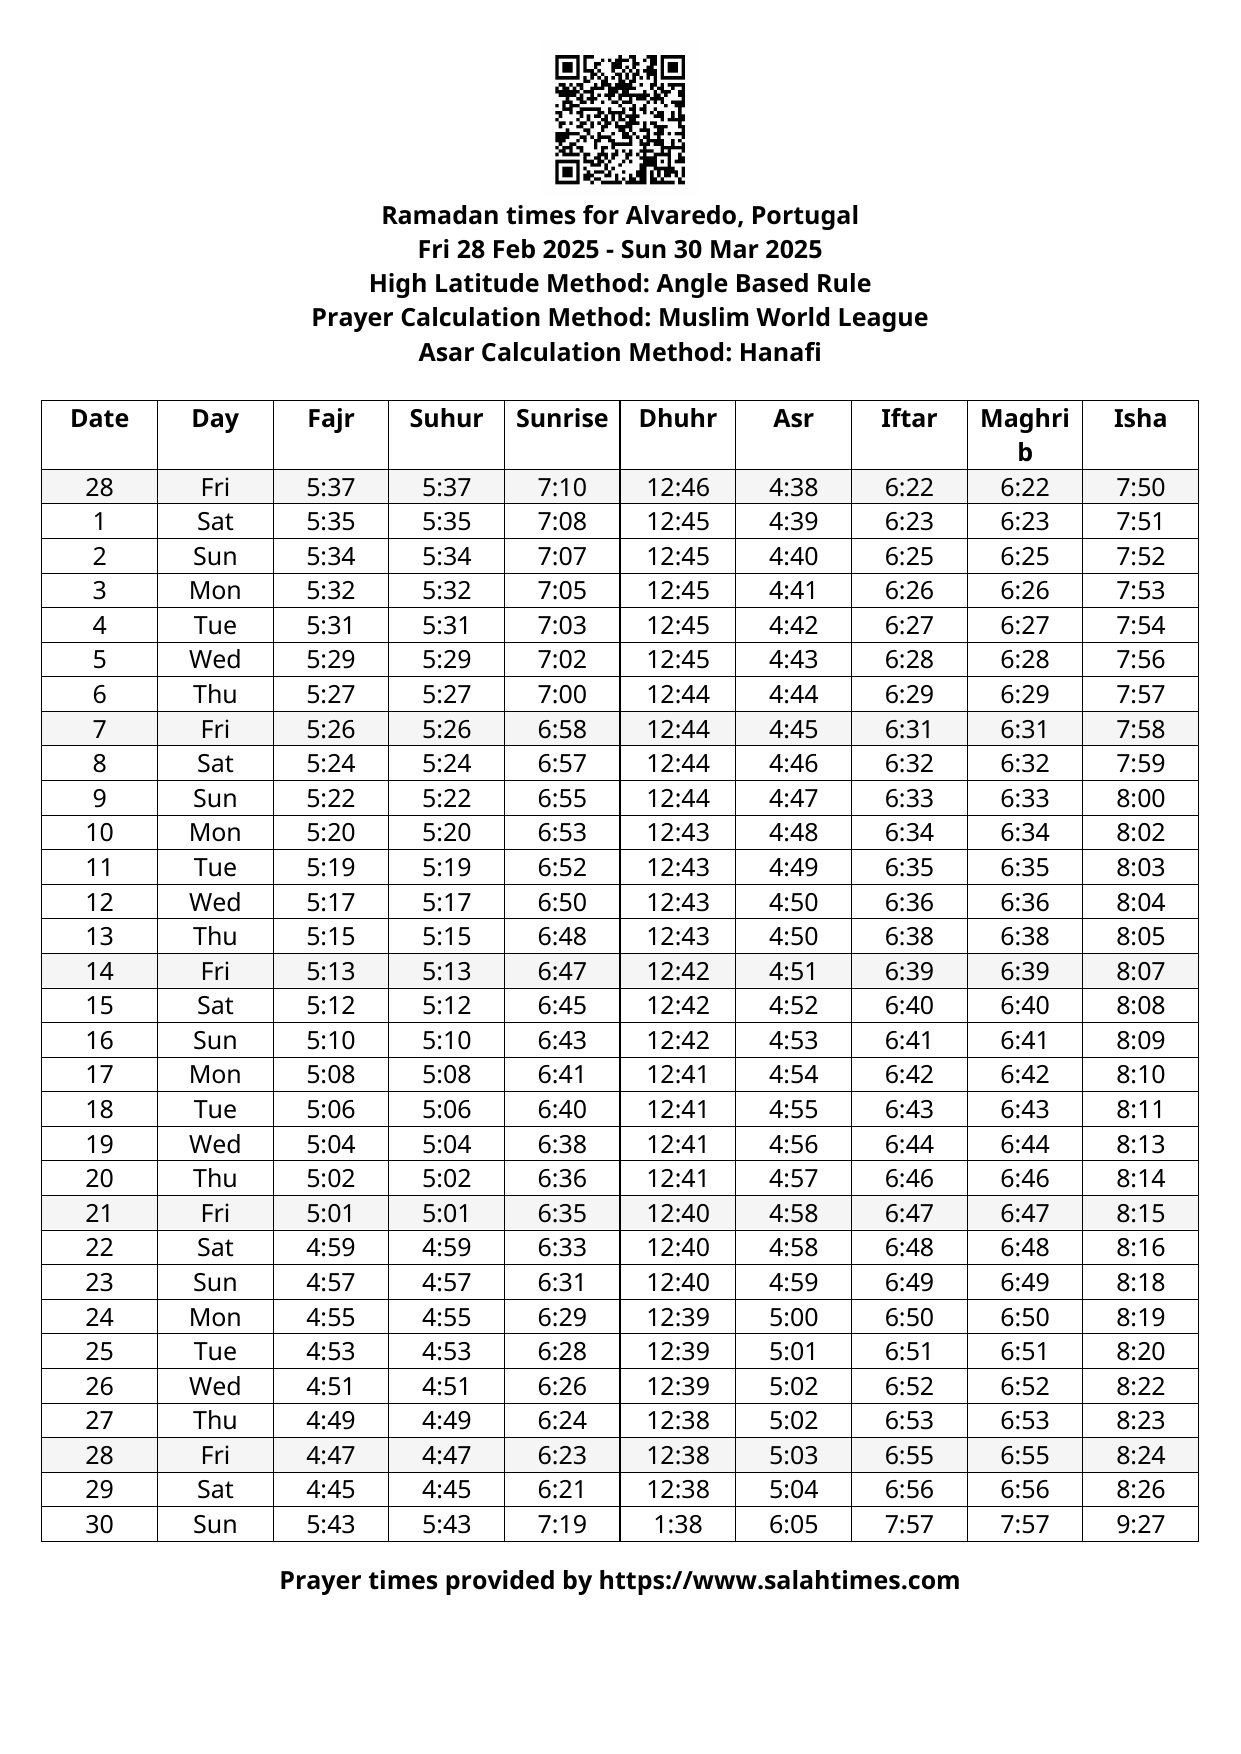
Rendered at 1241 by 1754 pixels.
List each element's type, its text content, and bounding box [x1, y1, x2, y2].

table_cell Sat [158, 1231, 273, 1264]
table_cell Sun [158, 539, 273, 572]
table_cell 6:32 [968, 746, 1082, 780]
table_cell 4:48 [736, 816, 851, 849]
table_cell 6:56 [852, 1473, 967, 1506]
table_cell 12:39 [621, 1300, 735, 1333]
table_cell 6:23 [968, 504, 1082, 538]
table_cell 6:35 [505, 1196, 619, 1229]
table_cell 10 [42, 816, 157, 849]
table_cell 6:53 [505, 816, 619, 849]
table_cell 6:36 [968, 885, 1082, 918]
table_cell 4:47 [389, 1438, 504, 1472]
table_cell 7:50 [1083, 470, 1198, 503]
table_cell 8:02 [1083, 816, 1198, 849]
table_cell 6:22 [852, 470, 967, 503]
table_cell 26 [42, 1369, 157, 1402]
table_cell 8:23 [1083, 1404, 1198, 1437]
table_cell 5:00 [736, 1300, 851, 1333]
table_cell 6:26 [505, 1369, 619, 1402]
table_cell 6:36 [852, 885, 967, 918]
picture [542, 41, 699, 198]
table_cell 7:19 [505, 1507, 619, 1541]
table_cell 24 [42, 1300, 157, 1333]
table_cell Sat [158, 989, 273, 1022]
table_cell 7:08 [505, 504, 619, 538]
table_cell 4:55 [389, 1300, 504, 1333]
table_cell 6:46 [852, 1161, 967, 1195]
table_cell 6:43 [852, 1092, 967, 1126]
table_cell 5:22 [389, 781, 504, 814]
table_cell 12:44 [621, 677, 735, 711]
table_cell 8:08 [1083, 989, 1198, 1022]
table_cell 4:43 [736, 643, 851, 676]
table_cell 7:59 [1083, 746, 1198, 780]
table_cell 4:51 [736, 954, 851, 987]
table_cell 5:35 [389, 504, 504, 538]
table_cell 5:01 [736, 1334, 851, 1368]
table_cell 6:41 [968, 1023, 1082, 1057]
table_cell 7:07 [505, 539, 619, 572]
table_cell 6:33 [505, 1231, 619, 1264]
table_cell 6:44 [852, 1127, 967, 1160]
table_cell 6:47 [505, 954, 619, 987]
table_cell Fri [158, 1438, 273, 1472]
table_cell 17 [42, 1058, 157, 1091]
table_cell 8:11 [1083, 1092, 1198, 1126]
table_cell Tue [158, 1334, 273, 1368]
table_cell 2 [42, 539, 157, 572]
table_cell 5:04 [389, 1127, 504, 1160]
table_cell 4:57 [274, 1265, 388, 1299]
table_cell 12:41 [621, 1127, 735, 1160]
table_cell Fri [158, 470, 273, 503]
table_cell 7:53 [1083, 574, 1198, 607]
table_cell 8:14 [1083, 1161, 1198, 1195]
table_cell 6:33 [968, 781, 1082, 814]
table_cell 6:31 [968, 712, 1082, 745]
table_cell 12:43 [621, 850, 735, 884]
table_cell 8:04 [1083, 885, 1198, 918]
table_cell 8:07 [1083, 954, 1198, 987]
table_cell 6:34 [968, 816, 1082, 849]
table_cell 6:23 [505, 1438, 619, 1472]
table_cell 4:59 [736, 1265, 851, 1299]
table_cell 7:56 [1083, 643, 1198, 676]
table_cell 4:53 [274, 1334, 388, 1368]
table_cell 5:08 [389, 1058, 504, 1091]
table_cell 4:49 [736, 850, 851, 884]
table_cell 4:57 [389, 1265, 504, 1299]
table_cell 4:47 [736, 781, 851, 814]
table_cell 29 [42, 1473, 157, 1506]
table_cell 5:08 [274, 1058, 388, 1091]
table_cell 6:31 [505, 1265, 619, 1299]
table_cell 12:41 [621, 1058, 735, 1091]
table_cell 12:42 [621, 954, 735, 987]
table_cell 6:43 [505, 1023, 619, 1057]
table_cell 28 [42, 470, 157, 503]
table_cell 6:56 [968, 1473, 1082, 1506]
table_cell 12:45 [621, 643, 735, 676]
table_cell 7:58 [1083, 712, 1198, 745]
table_cell Thu [158, 1404, 273, 1437]
table_cell 5:04 [274, 1127, 388, 1160]
table_cell 4:52 [736, 989, 851, 1022]
table_cell 5 [42, 643, 157, 676]
table_cell Sat [158, 1473, 273, 1506]
table_cell 6:53 [968, 1404, 1082, 1437]
table_cell 6:21 [505, 1473, 619, 1506]
table_cell 4:58 [736, 1196, 851, 1229]
table_cell 6:47 [968, 1196, 1082, 1229]
table_header Day [158, 401, 273, 469]
table_cell 6:29 [852, 677, 967, 711]
table_cell 5:34 [389, 539, 504, 572]
table_cell 4:41 [736, 574, 851, 607]
table_cell 1 [42, 504, 157, 538]
table_cell 14 [42, 954, 157, 987]
table_cell 4:54 [736, 1058, 851, 1091]
table_cell 12:45 [621, 574, 735, 607]
table_cell 12:38 [621, 1404, 735, 1437]
table_cell 11 [42, 850, 157, 884]
table_cell Sat [158, 504, 273, 538]
table_cell 6:22 [968, 470, 1082, 503]
table_cell 6:36 [505, 1161, 619, 1195]
table_cell 12:39 [621, 1369, 735, 1402]
table_cell 22 [42, 1231, 157, 1264]
table_cell 6:27 [968, 608, 1082, 642]
table_cell 5:20 [274, 816, 388, 849]
table_cell 6:27 [852, 608, 967, 642]
table_cell 12:42 [621, 989, 735, 1022]
table_cell Thu [158, 919, 273, 953]
table_cell 1:38 [621, 1507, 735, 1541]
table_cell Wed [158, 1369, 273, 1402]
table_cell 8:20 [1083, 1334, 1198, 1368]
table_cell Tue [158, 850, 273, 884]
table_cell 7:52 [1083, 539, 1198, 572]
table_cell 6:39 [852, 954, 967, 987]
table_cell 6:50 [505, 885, 619, 918]
table_cell 12:40 [621, 1231, 735, 1264]
table_cell 6:38 [505, 1127, 619, 1160]
table_cell 12:43 [621, 885, 735, 918]
table_cell 12:39 [621, 1334, 735, 1368]
table_cell Fri [158, 1196, 273, 1229]
table_cell 4:49 [274, 1404, 388, 1437]
table_cell 8:26 [1083, 1473, 1198, 1506]
table_cell 6:55 [852, 1438, 967, 1472]
table_cell 6:05 [736, 1507, 851, 1541]
table_cell 12:44 [621, 746, 735, 780]
table_cell 6:45 [505, 989, 619, 1022]
text Asar Calculation Method: Hanafi [42, 334, 1198, 368]
table_cell 25 [42, 1334, 157, 1368]
table_cell 6:58 [505, 712, 619, 745]
table_cell 4:53 [389, 1334, 504, 1368]
table_cell 5:17 [274, 885, 388, 918]
table_cell 7:54 [1083, 608, 1198, 642]
table_cell 5:15 [274, 919, 388, 953]
table_cell 9:27 [1083, 1507, 1198, 1541]
table_cell 19 [42, 1127, 157, 1160]
table_cell 5:01 [389, 1196, 504, 1229]
table_cell 4 [42, 608, 157, 642]
table_cell 7:57 [968, 1507, 1082, 1541]
table_cell 13 [42, 919, 157, 953]
table_cell 5:02 [736, 1369, 851, 1402]
table_cell 5:34 [274, 539, 388, 572]
table_cell Mon [158, 816, 273, 849]
table_cell 12:43 [621, 919, 735, 953]
table_cell 5:03 [736, 1438, 851, 1472]
table_cell Sun [158, 1265, 273, 1299]
table_cell 5:20 [389, 816, 504, 849]
table_cell Sun [158, 1023, 273, 1057]
table_cell 8:15 [1083, 1196, 1198, 1229]
table_cell 4:44 [736, 677, 851, 711]
table_cell 5:10 [274, 1023, 388, 1057]
table_cell 12:41 [621, 1092, 735, 1126]
table_cell 6:26 [968, 574, 1082, 607]
table_cell 7:57 [852, 1507, 967, 1541]
table_cell 5:43 [389, 1507, 504, 1541]
table_cell Wed [158, 643, 273, 676]
table_cell 6:41 [505, 1058, 619, 1091]
table_cell 6:29 [505, 1300, 619, 1333]
table_cell 6:55 [505, 781, 619, 814]
table_cell 4:55 [736, 1092, 851, 1126]
table_cell 6:49 [968, 1265, 1082, 1299]
table_cell 6:34 [852, 816, 967, 849]
table_cell Sun [158, 781, 273, 814]
table_cell 12:38 [621, 1473, 735, 1506]
table_cell 5:06 [389, 1092, 504, 1126]
table_cell 5:12 [389, 989, 504, 1022]
table_cell 6:33 [852, 781, 967, 814]
table_cell 7:02 [505, 643, 619, 676]
table_cell Tue [158, 608, 273, 642]
table_cell 5:29 [389, 643, 504, 676]
table_header Isha [1083, 401, 1198, 469]
table_cell 27 [42, 1404, 157, 1437]
table_cell 8:03 [1083, 850, 1198, 884]
table_cell 12:44 [621, 712, 735, 745]
table_cell 6:43 [968, 1092, 1082, 1126]
table_cell 6:41 [852, 1023, 967, 1057]
table_cell 7 [42, 712, 157, 745]
table_cell 5:35 [274, 504, 388, 538]
table_cell 7:05 [505, 574, 619, 607]
table_cell 6:25 [852, 539, 967, 572]
table_cell 6:28 [505, 1334, 619, 1368]
table_cell 6:42 [852, 1058, 967, 1091]
table_cell 6:42 [968, 1058, 1082, 1091]
table_cell Fri [158, 954, 273, 987]
table_cell 12:46 [621, 470, 735, 503]
table_cell 6:44 [968, 1127, 1082, 1160]
table_cell 5:29 [274, 643, 388, 676]
table_cell 5:37 [389, 470, 504, 503]
table_cell 6:52 [505, 850, 619, 884]
table_cell 12:45 [621, 504, 735, 538]
text Prayer Calculation Method: Muslim World League [42, 300, 1198, 334]
table_cell 4:55 [274, 1300, 388, 1333]
table_cell 6:40 [852, 989, 967, 1022]
table_header Dhuhr [621, 401, 735, 469]
table_cell 12:44 [621, 781, 735, 814]
table_cell 4:42 [736, 608, 851, 642]
table_cell Sun [158, 1507, 273, 1541]
table_cell 5:17 [389, 885, 504, 918]
table_cell 6:57 [505, 746, 619, 780]
table_cell 5:43 [274, 1507, 388, 1541]
table_cell 6:35 [968, 850, 1082, 884]
table_cell 4:49 [389, 1404, 504, 1437]
table_cell 16 [42, 1023, 157, 1057]
table_cell Mon [158, 1300, 273, 1333]
table_cell 6:51 [852, 1334, 967, 1368]
table_header Date [42, 401, 157, 469]
table_cell 4:45 [274, 1473, 388, 1506]
table_header Maghrib [968, 401, 1082, 469]
table_cell 4:46 [736, 746, 851, 780]
table_cell 6:52 [968, 1369, 1082, 1402]
table_cell 6:46 [968, 1161, 1082, 1195]
table_cell Tue [158, 1092, 273, 1126]
table_cell 5:19 [389, 850, 504, 884]
table_cell Thu [158, 677, 273, 711]
table_cell 7:03 [505, 608, 619, 642]
table_cell 4:45 [389, 1473, 504, 1506]
table_cell 8:22 [1083, 1369, 1198, 1402]
table_cell 6:50 [852, 1300, 967, 1333]
table_cell 6:48 [505, 919, 619, 953]
table_cell 6:38 [968, 919, 1082, 953]
table_cell 9 [42, 781, 157, 814]
table_cell Fri [158, 712, 273, 745]
table_cell 5:24 [274, 746, 388, 780]
text Fri 28 Feb 2025 - Sun 30 Mar 2025 [42, 232, 1198, 266]
table_header Asr [736, 401, 851, 469]
table_cell 5:19 [274, 850, 388, 884]
table_cell 6:40 [968, 989, 1082, 1022]
table_cell 12:40 [621, 1196, 735, 1229]
table_cell 6:55 [968, 1438, 1082, 1472]
table_header Suhur [389, 401, 504, 469]
table_cell 5:13 [274, 954, 388, 987]
table_cell 5:31 [274, 608, 388, 642]
table_cell 12:45 [621, 539, 735, 572]
table_cell 6:48 [968, 1231, 1082, 1264]
table_cell 7:57 [1083, 677, 1198, 711]
table_cell 6 [42, 677, 157, 711]
table_cell 5:22 [274, 781, 388, 814]
table_cell 4:50 [736, 885, 851, 918]
table_cell 5:02 [736, 1404, 851, 1437]
table_cell Thu [158, 1161, 273, 1195]
table_cell 6:24 [505, 1404, 619, 1437]
table_cell 4:45 [736, 712, 851, 745]
table_cell 6:40 [505, 1092, 619, 1126]
table_cell Mon [158, 574, 273, 607]
table_cell 5:10 [389, 1023, 504, 1057]
table_cell 12 [42, 885, 157, 918]
table_cell 6:39 [968, 954, 1082, 987]
table_cell 12:40 [621, 1265, 735, 1299]
table_cell 21 [42, 1196, 157, 1229]
table_cell 4:40 [736, 539, 851, 572]
table_header Fajr [274, 401, 388, 469]
table_cell 6:52 [852, 1369, 967, 1402]
table_cell 4:51 [389, 1369, 504, 1402]
table_cell 4:51 [274, 1369, 388, 1402]
table_cell 5:26 [389, 712, 504, 745]
table_cell 4:50 [736, 919, 851, 953]
table_cell 4:38 [736, 470, 851, 503]
table_cell Wed [158, 885, 273, 918]
table_cell 5:01 [274, 1196, 388, 1229]
table_cell Wed [158, 1127, 273, 1160]
table_cell Mon [158, 1058, 273, 1091]
table_header Sunrise [505, 401, 619, 469]
table_cell 4:53 [736, 1023, 851, 1057]
table_cell 5:02 [389, 1161, 504, 1195]
table_cell 6:29 [968, 677, 1082, 711]
table_cell 5:12 [274, 989, 388, 1022]
table_cell 3 [42, 574, 157, 607]
table_cell 6:47 [852, 1196, 967, 1229]
table_cell 4:47 [274, 1438, 388, 1472]
table_cell 5:06 [274, 1092, 388, 1126]
table_cell 18 [42, 1092, 157, 1126]
table_cell 20 [42, 1161, 157, 1195]
table_cell 7:51 [1083, 504, 1198, 538]
table_cell Sat [158, 746, 273, 780]
table_cell 6:23 [852, 504, 967, 538]
table_cell 4:39 [736, 504, 851, 538]
table_cell 28 [42, 1438, 157, 1472]
table_cell 23 [42, 1265, 157, 1299]
table_cell 8:05 [1083, 919, 1198, 953]
table_cell 6:48 [852, 1231, 967, 1264]
table_cell 12:41 [621, 1161, 735, 1195]
table_cell 8:00 [1083, 781, 1198, 814]
table_cell 5:15 [389, 919, 504, 953]
table_cell 7:10 [505, 470, 619, 503]
table_cell 5:26 [274, 712, 388, 745]
table_cell 6:28 [852, 643, 967, 676]
table_cell 12:43 [621, 816, 735, 849]
table_cell 6:28 [968, 643, 1082, 676]
table_cell 12:42 [621, 1023, 735, 1057]
table_cell 4:59 [389, 1231, 504, 1264]
table_cell 4:56 [736, 1127, 851, 1160]
table_cell 5:37 [274, 470, 388, 503]
table_cell 8:09 [1083, 1023, 1198, 1057]
table_cell 6:49 [852, 1265, 967, 1299]
table_cell 5:27 [274, 677, 388, 711]
table_cell 12:45 [621, 608, 735, 642]
table_cell 8:16 [1083, 1231, 1198, 1264]
table_cell 30 [42, 1507, 157, 1541]
table_cell 5:32 [389, 574, 504, 607]
table_cell 6:53 [852, 1404, 967, 1437]
table_cell 5:13 [389, 954, 504, 987]
table_cell 6:51 [968, 1334, 1082, 1368]
table_cell 5:32 [274, 574, 388, 607]
table_cell 8:13 [1083, 1127, 1198, 1160]
table_cell 6:38 [852, 919, 967, 953]
table_cell 6:50 [968, 1300, 1082, 1333]
table_cell 6:26 [852, 574, 967, 607]
table_cell 5:04 [736, 1473, 851, 1506]
table_cell 6:25 [968, 539, 1082, 572]
table_cell 8 [42, 746, 157, 780]
text High Latitude Method: Angle Based Rule [42, 266, 1198, 300]
table_cell 5:31 [389, 608, 504, 642]
table_cell 4:58 [736, 1231, 851, 1264]
table_header Iftar [852, 401, 967, 469]
table_cell 8:24 [1083, 1438, 1198, 1472]
table_cell 5:02 [274, 1161, 388, 1195]
text Prayer times provided by https://www.salahtimes.com [42, 1563, 1198, 1597]
table_cell 4:59 [274, 1231, 388, 1264]
table_cell 6:32 [852, 746, 967, 780]
table_cell 8:18 [1083, 1265, 1198, 1299]
table_cell 4:57 [736, 1161, 851, 1195]
table_cell 15 [42, 989, 157, 1022]
table_cell 12:38 [621, 1438, 735, 1472]
table_cell 6:35 [852, 850, 967, 884]
table_cell 8:10 [1083, 1058, 1198, 1091]
table_cell 6:31 [852, 712, 967, 745]
table_cell 7:00 [505, 677, 619, 711]
table_cell 8:19 [1083, 1300, 1198, 1333]
table_cell 5:27 [389, 677, 504, 711]
table_cell 5:24 [389, 746, 504, 780]
text Ramadan times for Alvaredo, Portugal [42, 198, 1198, 232]
